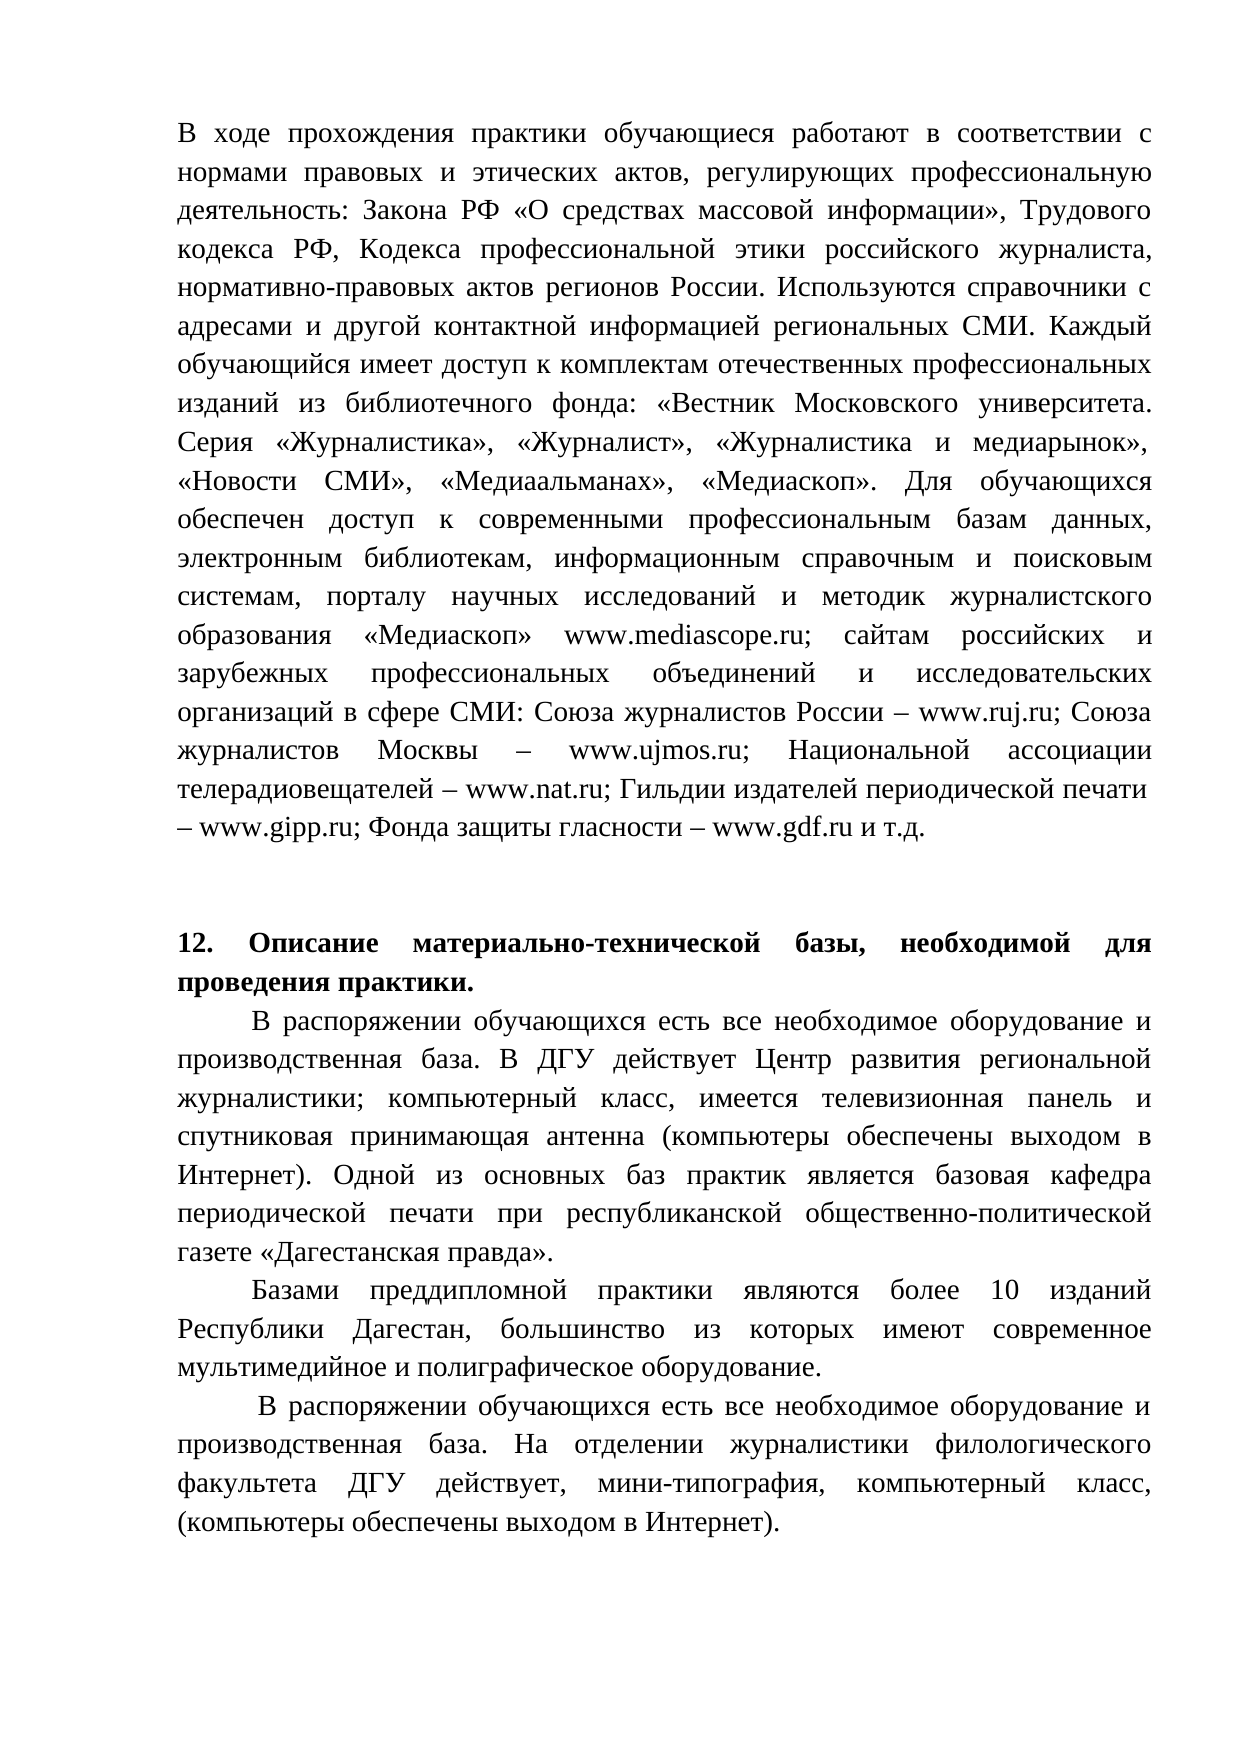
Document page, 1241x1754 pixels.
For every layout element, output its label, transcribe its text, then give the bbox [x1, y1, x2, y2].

text – www.gipp.ru; Фонда защиты гласности – www.gdf.ru и т.д. [177, 809, 1209, 843]
text Базами преддипломной практики являются более 10 изданий Республики Дагестан, большинство из которых имеют современное мультимедийное и полиграфическое оборудование. [177, 1272, 1152, 1383]
text В распоряжении обучающихся есть все необходимое оборудование и производственная база. На отделении журналистики филологического факультета ДГУ действует, мини-типография, компьютерный класс, (компьютеры обеспечены выходом в Интернет). [177, 1388, 1151, 1537]
subtitle Описание материально-технической базы, необходимой для проведения практики. [177, 926, 1152, 998]
text В распоряжении обучающихся есть все необходимое оборудование и производственная база. В ДГУ действует Центр развития региональной журналистики; компьютерный класс, имеется телевизионная панель и спутниковая принимающая антенна (компьютеры обеспечены выходом в Интернет). Одной из основных баз практик является базовая кафедра периодической печати при республиканской общественно-политической газете «Дагестанская правда». [177, 1003, 1152, 1267]
text «Новости СМИ», «Медиаальманах», «Медиаскоп». Для обучающихся обеспечен доступ к современными профессиональным базам данных, электронным библиотекам, информационным справочным и поисковым системам, порталу научных исследований и методик журналистского образования «Медиаскоп» www.mediascope.ru; сайтам российских и зарубежных профессиональных объединений и исследовательских организаций в сфере СМИ: Союза журналистов России – www.ruj.ru; Союза журналистов Москвы – www.ujmos.ru; Национальной ассоциации телерадиовещателей – www.nat.ru; Гильдии издателей периодической печати [177, 463, 1152, 804]
text В ходе прохождения практики обучающиеся работают в соответствии с нормами правовых и этических актов, регулирующих профессиональную деятельность: Закона РФ «О средствах массовой информации», Трудового кодекса РФ, Кодекса профессиональной этики российского журналиста, нормативно-правовых актов регионов России. Используются справочники с адресами и другой контактной информацией региональных СМИ. Каждый обучающийся имеет доступ к комплектам отечественных профессиональных изданий из библиотечного фонда: «Вестник Московского университета. Серия «Журналистика», «Журналист», «Журналистика и медиарынок», [177, 115, 1152, 457]
